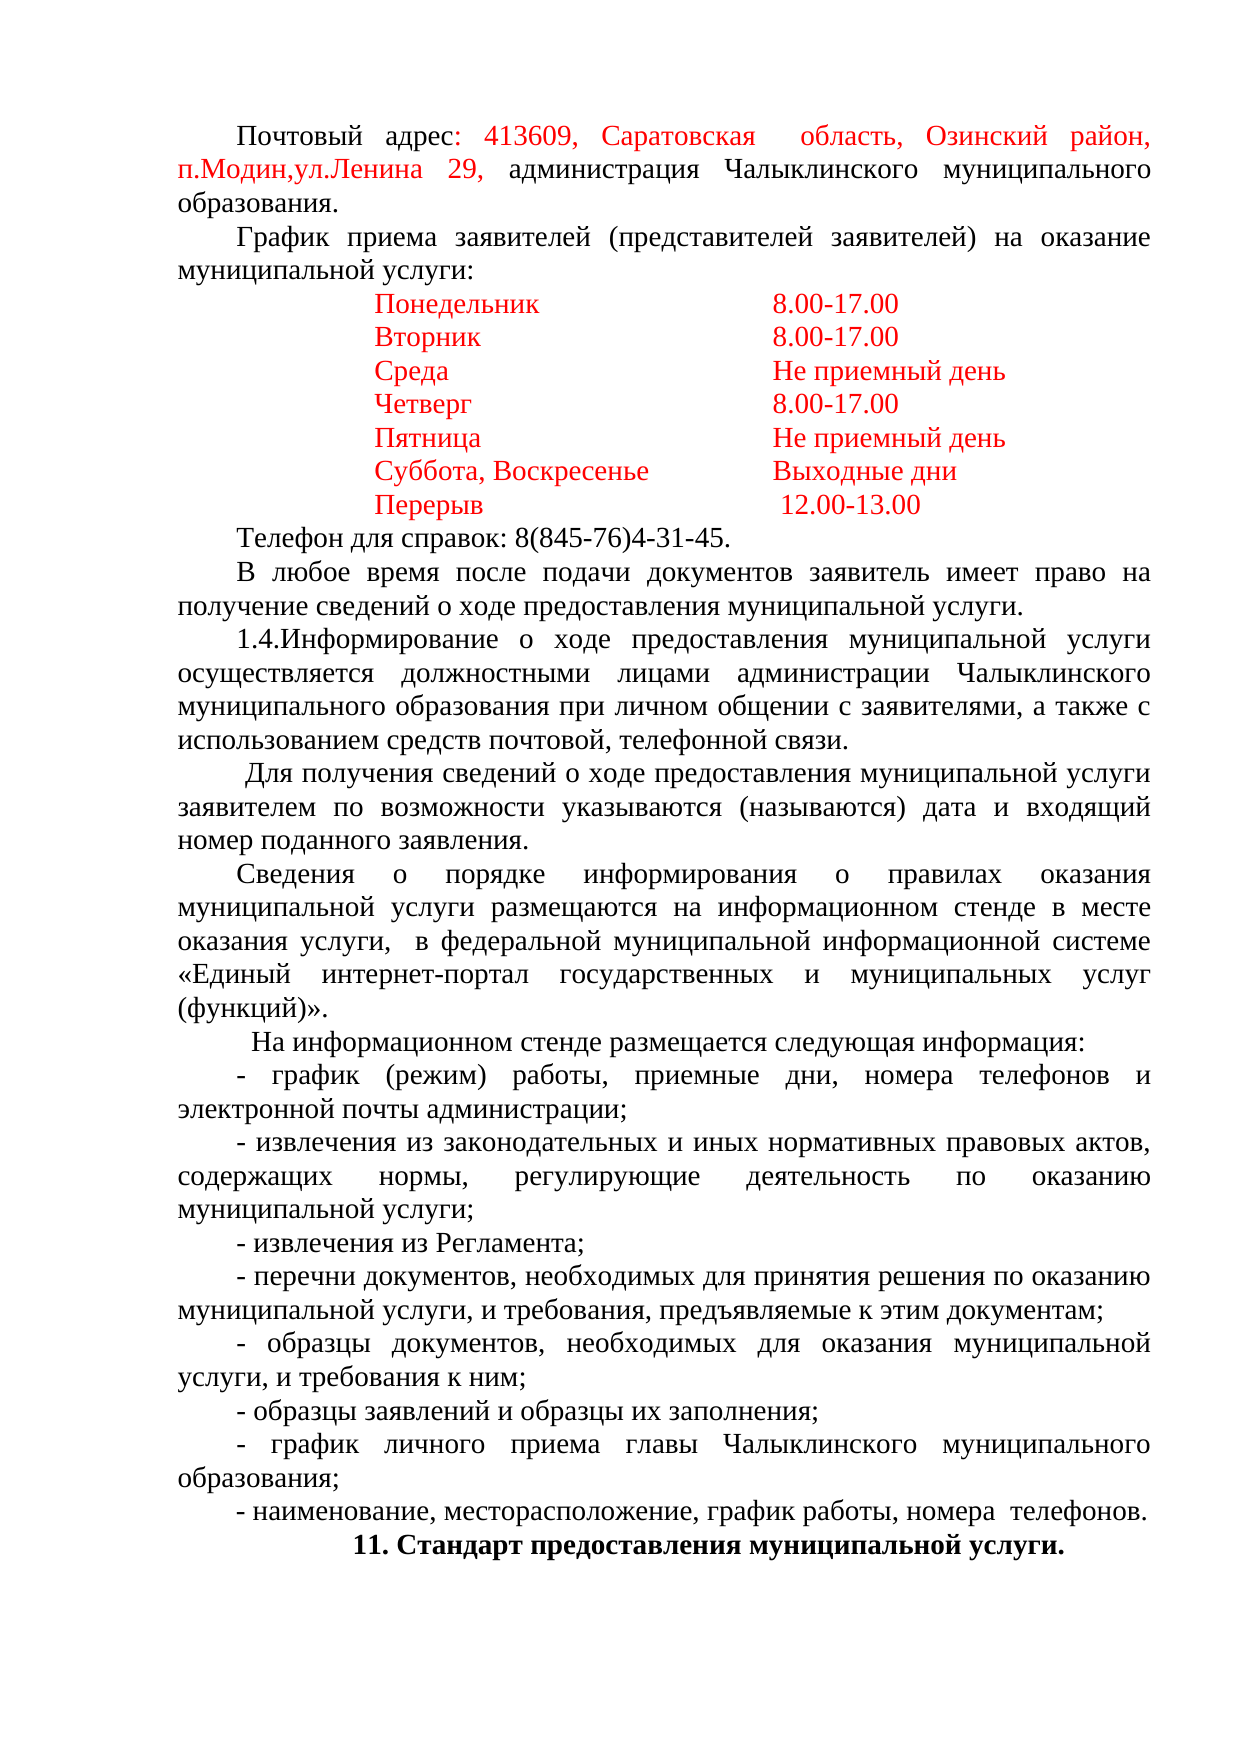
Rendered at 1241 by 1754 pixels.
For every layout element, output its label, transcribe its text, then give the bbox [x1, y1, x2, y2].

table_cell Суббота, Воскресенье Перерыв [304, 454, 702, 521]
table_cell Среда [304, 353, 702, 386]
text Для получения сведений о ходе предоставления муниципальной услуги заявителем по возможности указываются (называются) дата и входящий номер поданного заявления. [177, 755, 1152, 856]
table_cell Не приемный день [703, 353, 1025, 386]
text Почтовый адрес: 413609, Саратовская область, Озинский район, п.Модин,ул.Ленина 29, администрация Чалыклинского муниципального образования. [177, 118, 1152, 219]
text В любое время после подачи документов заявитель имеет право на получение сведений о ходе предоставления муниципальной услуги. [177, 554, 1152, 621]
table_cell Пятница [304, 420, 702, 453]
text - извлечения из Регламента; [177, 1225, 1152, 1258]
table_cell Вторник [304, 319, 702, 353]
text - извлечения из законодательных и иных нормативных правовых актов, содержащих нормы, регулирующие деятельность по оказанию муниципальной услуги; [177, 1124, 1152, 1225]
table_header Понедельник [304, 286, 702, 319]
text - график личного приема главы Чалыклинского муниципального образования; [177, 1426, 1152, 1493]
table_header 8.00-17.00 [703, 286, 1025, 319]
text Сведения о порядке информирования о правилах оказания муниципальной услуги размещаются на информационном стенде в месте оказания услуги, в федеральной муниципальной информационной системе «Единый интернет-портал государственных и муниципальных услуг (функций)». [177, 856, 1152, 1024]
table_cell Не приемный день [703, 420, 1025, 453]
text - образцы документов, необходимых для оказания муниципальной услуги, и требования к ним; [177, 1326, 1152, 1393]
text - образцы заявлений и образцы их заполнения; [177, 1393, 1152, 1426]
table_cell 8.00-17.00 [703, 319, 1025, 353]
text - график (режим) работы, приемные дни, номера телефонов и электронной почты администрации; [177, 1057, 1152, 1124]
text На информационном стенде размещается следующая информация: [177, 1024, 1152, 1057]
table_cell 8.00-17.00 [703, 386, 1025, 420]
table_cell Выходные дни 12.00-13.00 [703, 454, 1025, 521]
text График приема заявителей (представителей заявителей) на оказание муниципальной услуги: [177, 219, 1152, 286]
text 11. Стандарт предоставления муниципальной услуги. [177, 1527, 1181, 1560]
text 1.4.Информирование о ходе предоставления муниципальной услуги осуществляется должностными лицами администрации Чалыклинского муниципального образования при личном общении с заявителями, а также с использованием средств почтовой, телефонной связи. [177, 621, 1152, 755]
text - перечни документов, необходимых для принятия решения по оказанию муниципальной услуги, и требования, предъявляемые к этим документам; [177, 1258, 1152, 1326]
text - наименование, месторасположение, график работы, номера телефонов. [177, 1493, 1152, 1527]
table_cell Четверг [304, 386, 702, 420]
text Телефон для справок: 8(845-76)4-31-45. [177, 521, 1181, 554]
